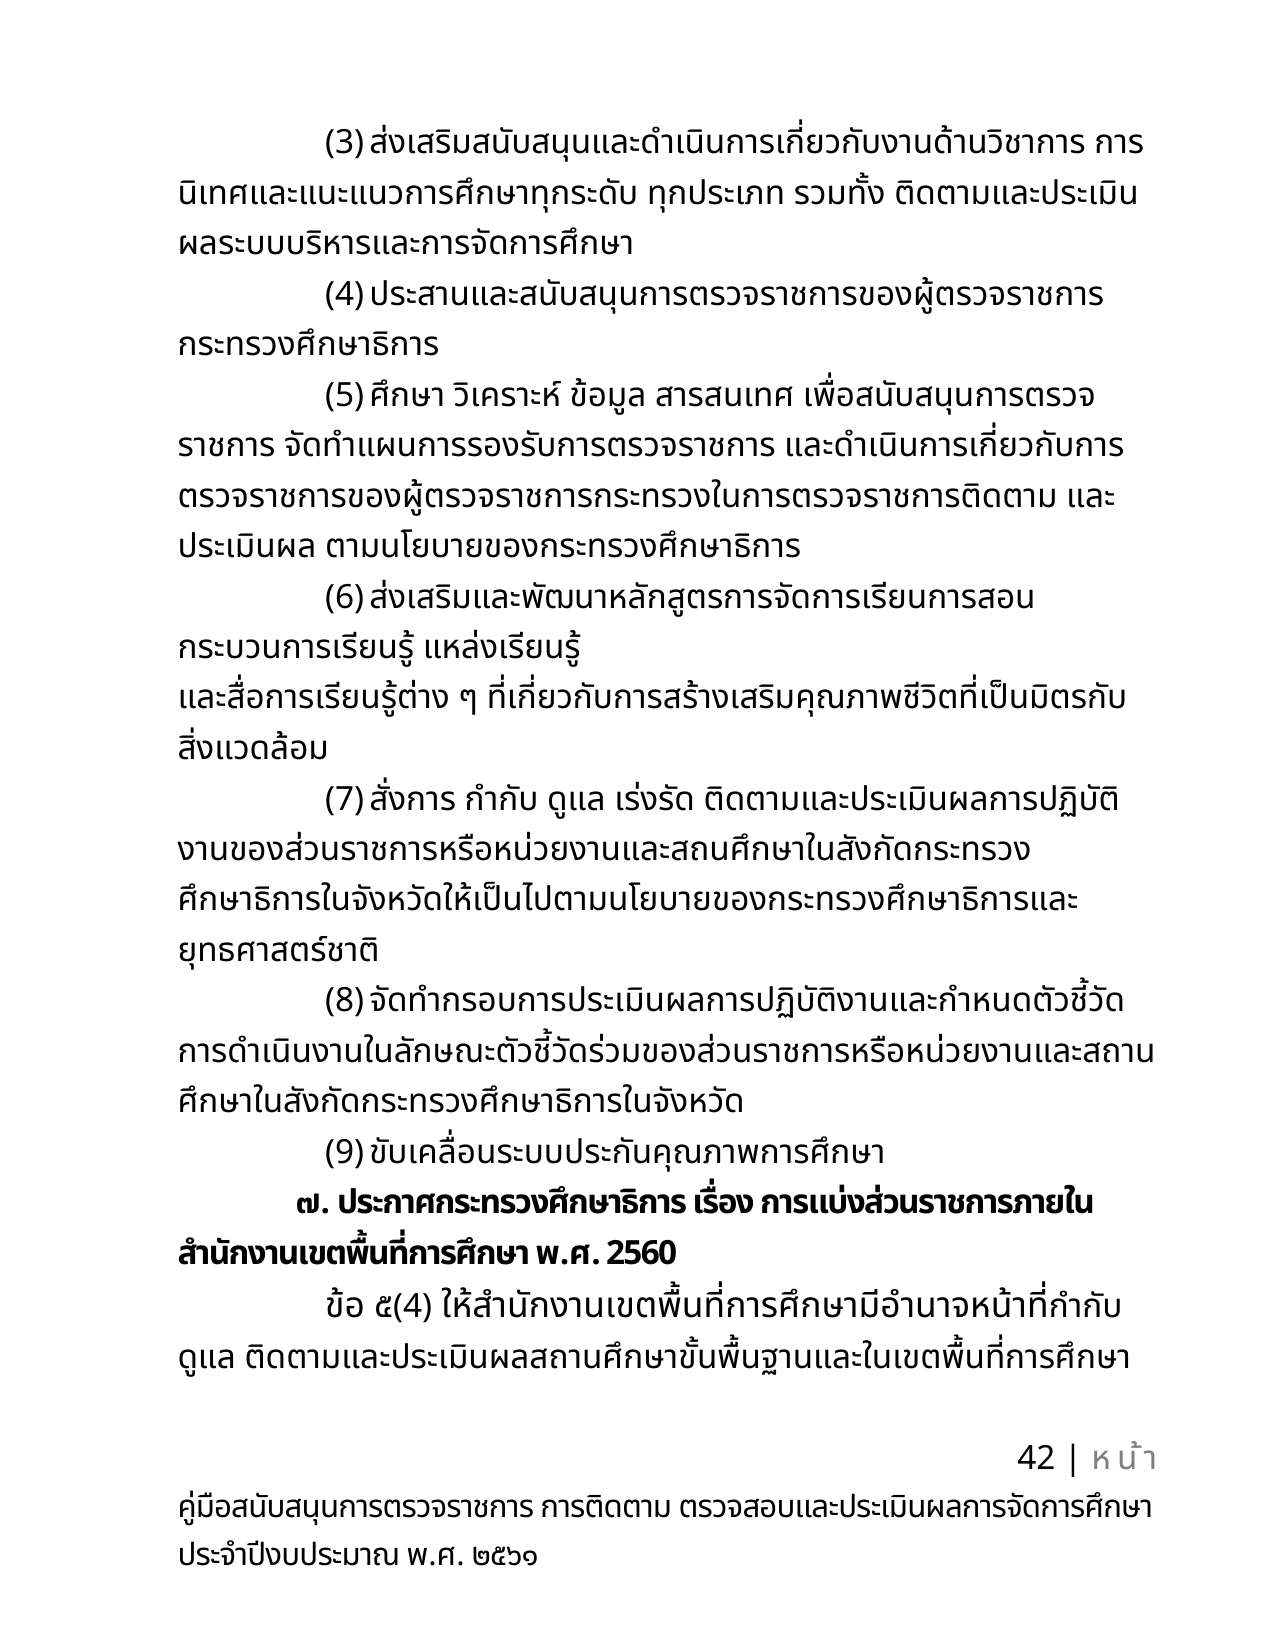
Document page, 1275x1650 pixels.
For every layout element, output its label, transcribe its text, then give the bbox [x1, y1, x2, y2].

list ศึกษา วิเคราะห์ ข้อมูล สารสนเทศ เพื่อสนับสนุนการตรวจราชการ จัดทำแผนการรองรับการตรวจราชการ และดำเนินการเกี่ยวกับการตรวจราชการของผู้ตรวจราชการกระทรวงในการตรวจราชการติดตาม และประเมินผล ตามนโยบายของกระทรวงศึกษาธิการ [177, 371, 1157, 572]
list ประสานและสนับสนุนการตรวจราชการของผู้ตรวจราชการกระทรวงศึกษาธิการ [177, 269, 1157, 371]
text ข้อ ๕(4) ให้สำนักงานเขตพื้นที่การศึกษามีอำนาจหน้าที่กำกับ ดูแล ติดตามและประเมินผลสถานศึกษาขั้นพื้นฐานและในเขตพื้นที่การศึกษา [177, 1279, 1157, 1383]
list ส่งเสริมและพัฒนาหลักสูตรการจัดการเรียนการสอน กระบวนการเรียนรู้ แหล่งเรียนรู้ และสื่อการเรียนรู้ต่าง ๆ ที่เกี่ยวกับการสร้างเสริมคุณภาพชีวิตที่เป็นมิตรกับสิ่งแวดล้อม [177, 572, 1157, 774]
list ส่งเสริมสนับสนุนและดำเนินการเกี่ยวกับงานด้านวิชาการ การนิเทศและแนะแนวการศึกษาทุกระดับ ทุกประเภท รวมทั้ง ติดตามและประเมินผลระบบบริหารและการจัดการศึกษา [177, 118, 1157, 269]
list สั่งการ กำกับ ดูแล เร่งรัด ติดตามและประเมินผลการปฏิบัติงานของส่วนราชการหรือหน่วยงานและสถนศึกษาในสังกัดกระทรวงศึกษาธิการในจังหวัดให้เป็นไปตามนโยบายของกระทรวงศึกษาธิการและยุทธศาสตร์ชาติ [177, 774, 1157, 976]
list ขับเคลื่อนระบบประกันคุณภาพการศึกษา [177, 1128, 1157, 1178]
text ๗. ประกาศกระทรวงศึกษาธิการ เรื่อง การแบ่งส่วนราชการภายในสำนักงานเขตพื้นที่การศึกษา พ.ศ. 2560 [177, 1178, 1157, 1279]
list จัดทำกรอบการประเมินผลการปฏิบัติงานและกำหนดตัวชี้วัดการดำเนินงานในลักษณะตัวชี้วัดร่วมของส่วนราชการหรือหน่วยงานและสถานศึกษาในสังกัดกระทรวงศึกษาธิการในจังหวัด [177, 976, 1157, 1128]
